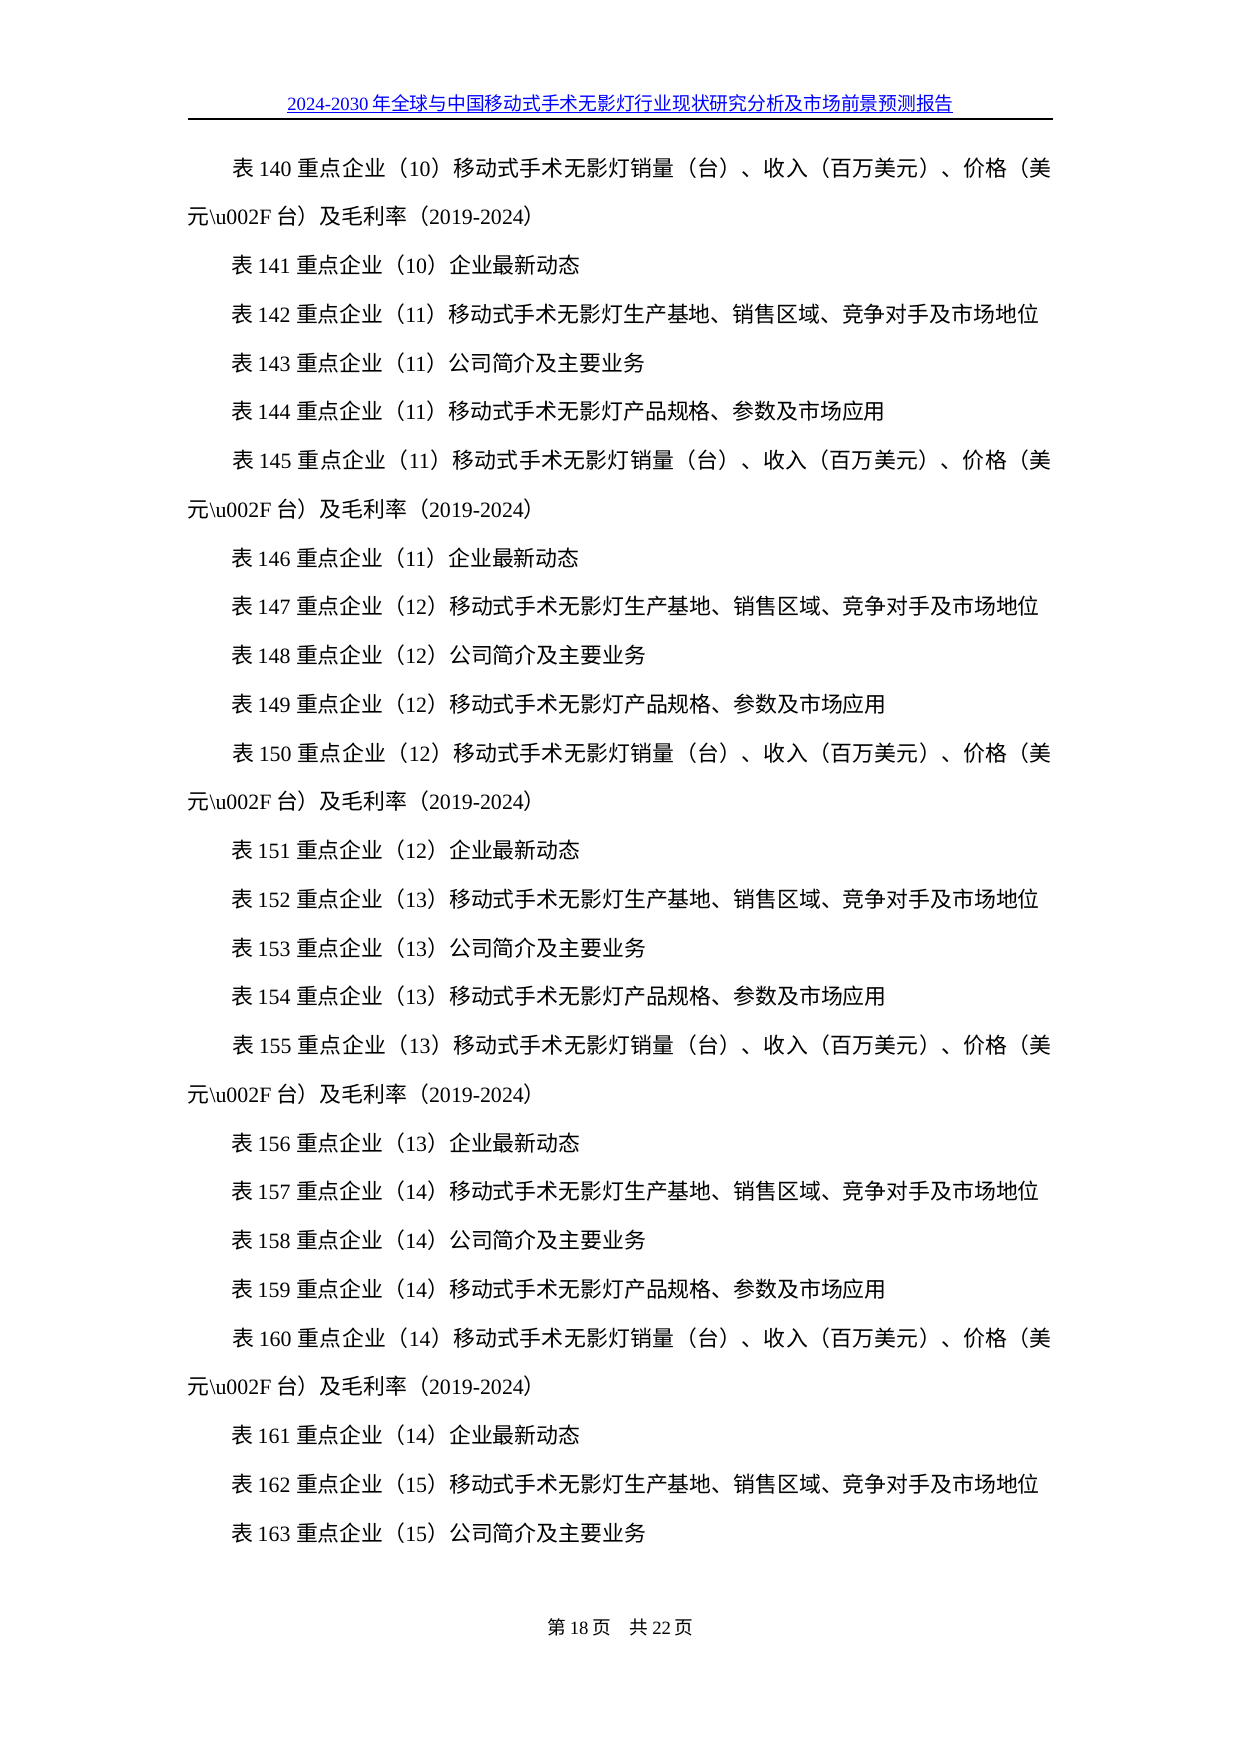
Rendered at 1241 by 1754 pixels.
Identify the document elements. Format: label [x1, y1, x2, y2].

text [187, 150, 1053, 1548]
